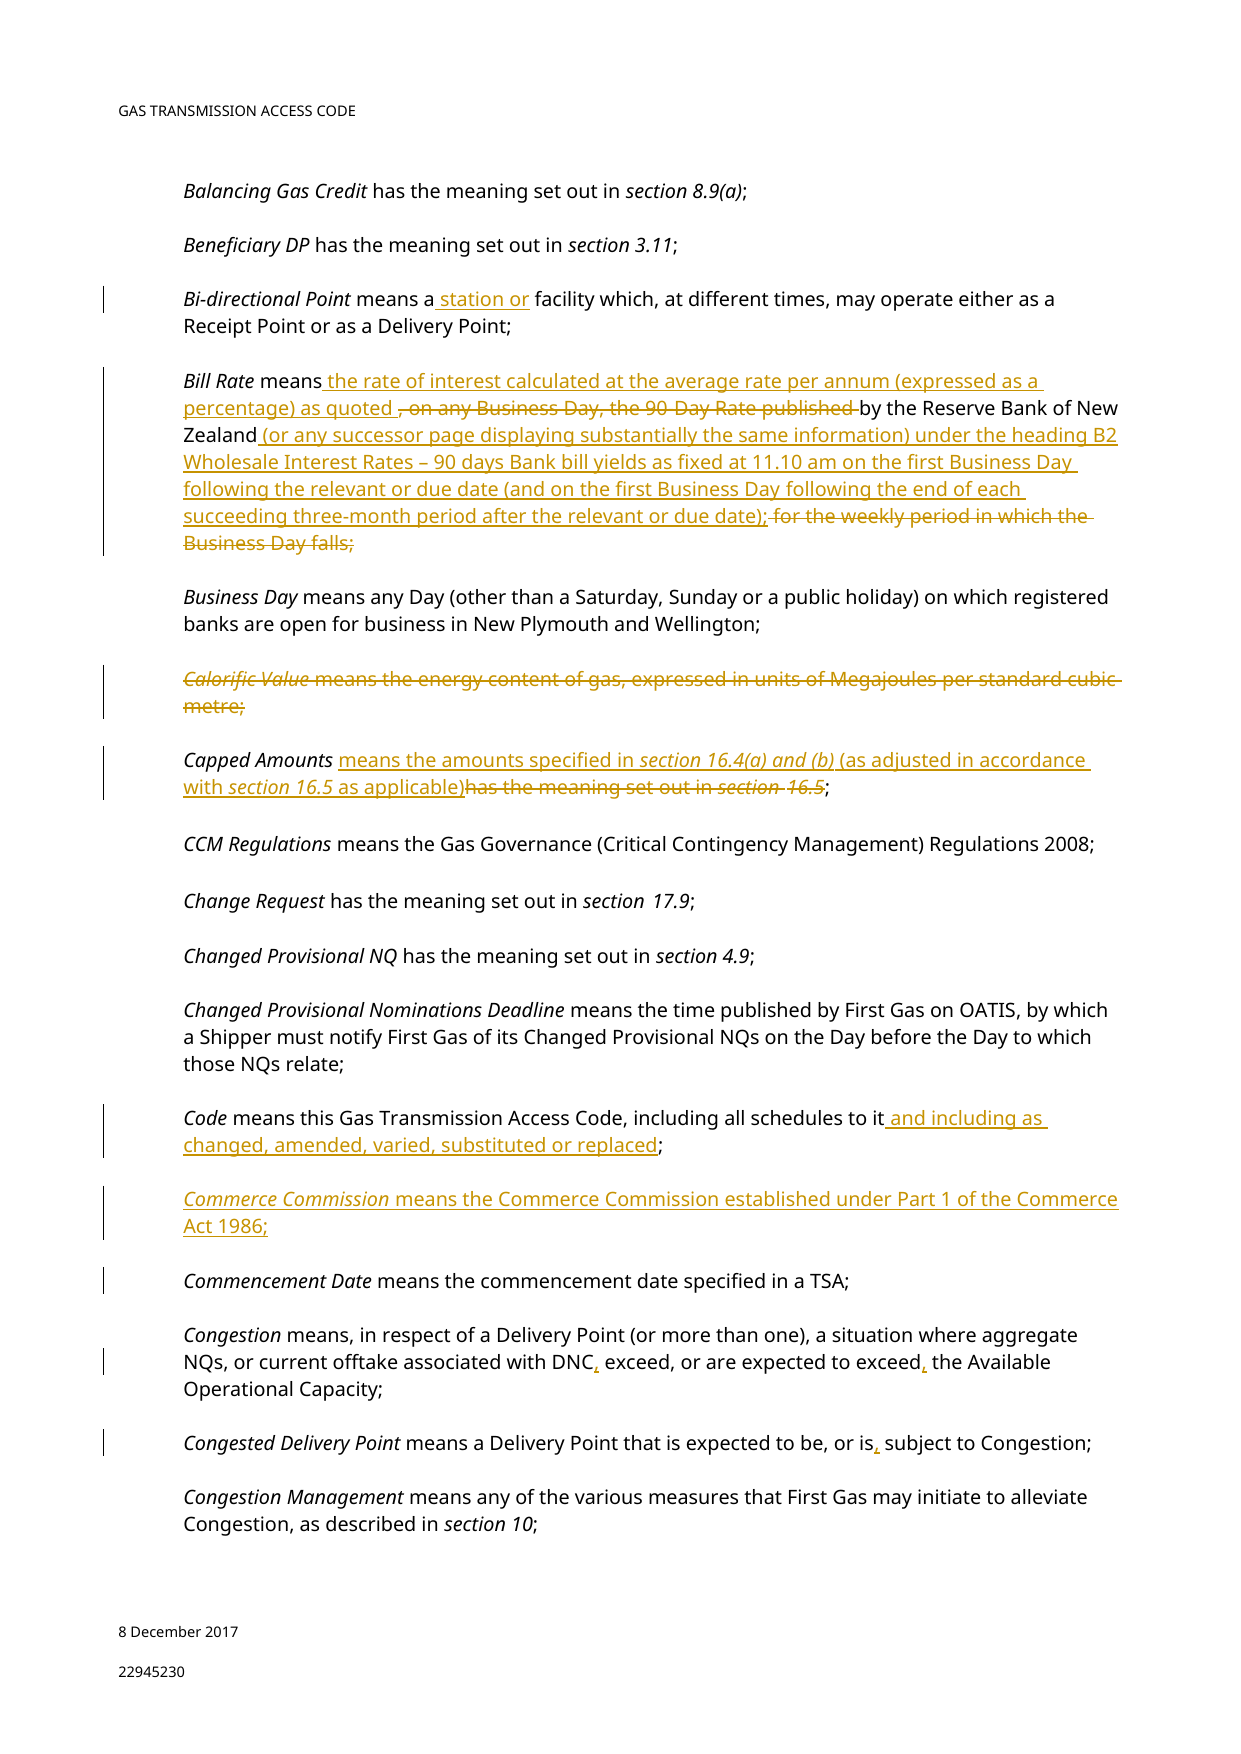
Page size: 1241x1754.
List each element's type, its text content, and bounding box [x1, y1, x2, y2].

text Capped Amounts ; [183, 746, 1122, 800]
text CCM Regulations means the Gas Governance (Critical Contingency Management) Regulations 2008; [183, 827, 1122, 857]
text Congestion means, in respect of a Delivery Point (or more than one), a situation where aggregate NQs, or current offtake associated with DNC exceed, or are expected to exceed the Available Operational Capacity; [183, 1321, 1122, 1402]
text Balancing Gas Credit has the meaning set out in section 8.9(a); [183, 177, 1122, 204]
text Congested Delivery Point means a Delivery Point that is expected to be, or is subject to Congestion; [183, 1429, 1122, 1456]
text Code means this Gas Transmission Access Code, including all schedules to it; [183, 1104, 1122, 1158]
text Changed Provisional NQ has the meaning set out in section 4.9; [183, 942, 1122, 969]
text Bi-directional Point means a facility which, at different times, may operate either as a Receipt Point or as a Delivery Point; [183, 286, 1122, 340]
text Beneficiary DP has the meaning set out in section 3.11; [183, 231, 1122, 258]
text Business Day means any Day (other than a Saturday, Sunday or a public holiday) on which registered banks are open for business in New Plymouth and Wellington; [183, 583, 1122, 638]
text Changed Provisional Nominations Deadline means the time published by First Gas on OATIS, by which a Shipper must notify First Gas of its Changed Provisional NQs on the Day before the Day to which those NQs relate; [183, 996, 1122, 1077]
text Change Request has the meaning set out in section 17.9; [183, 888, 1122, 915]
text Commencement Date means the commencement date specified in a TSA; [183, 1267, 1122, 1294]
text Congestion Management means any of the various measures that First Gas may initiate to alleviate Congestion, as described in section 10; [183, 1483, 1122, 1538]
text Bill Rate meansby the Reserve Bank of New Zealand [183, 367, 1122, 556]
